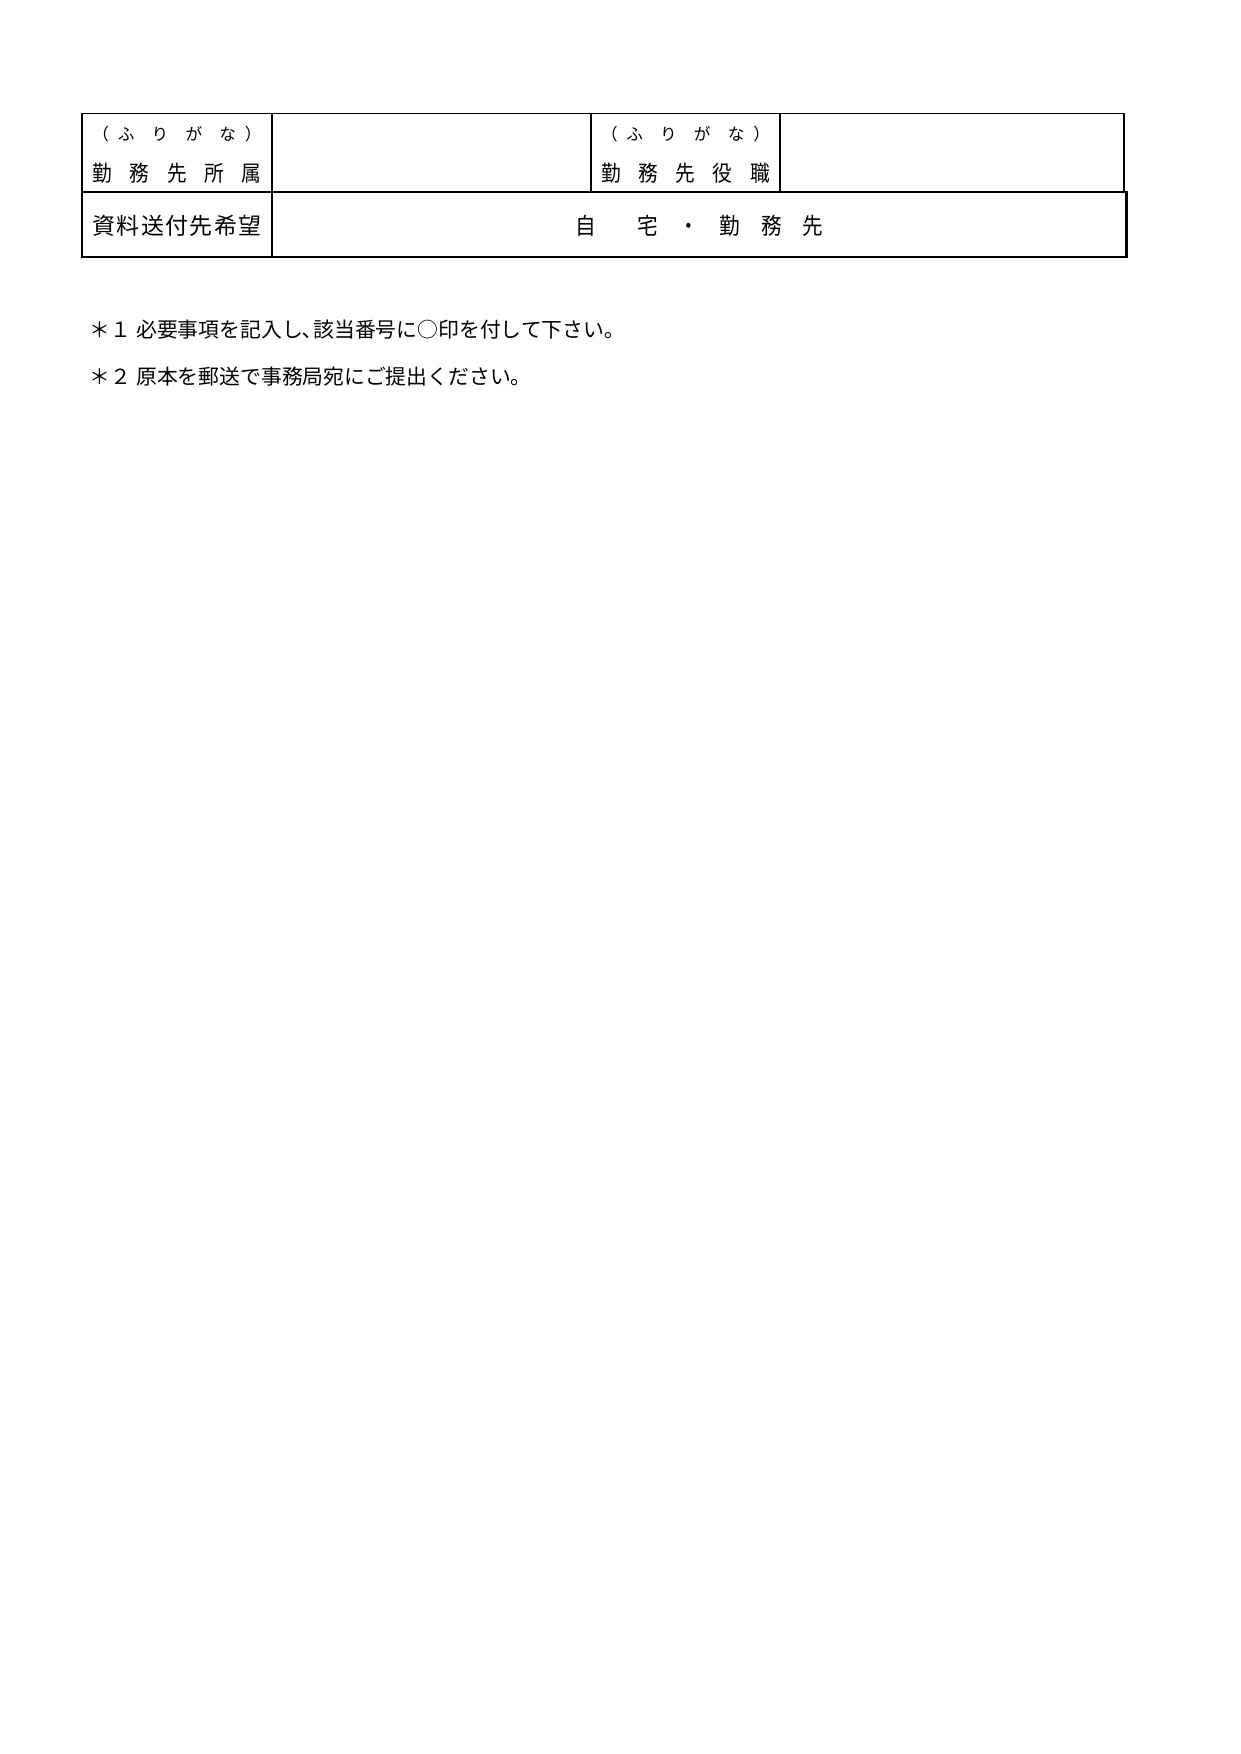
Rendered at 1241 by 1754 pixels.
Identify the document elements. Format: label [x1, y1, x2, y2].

table_header [59, 113, 1179, 438]
